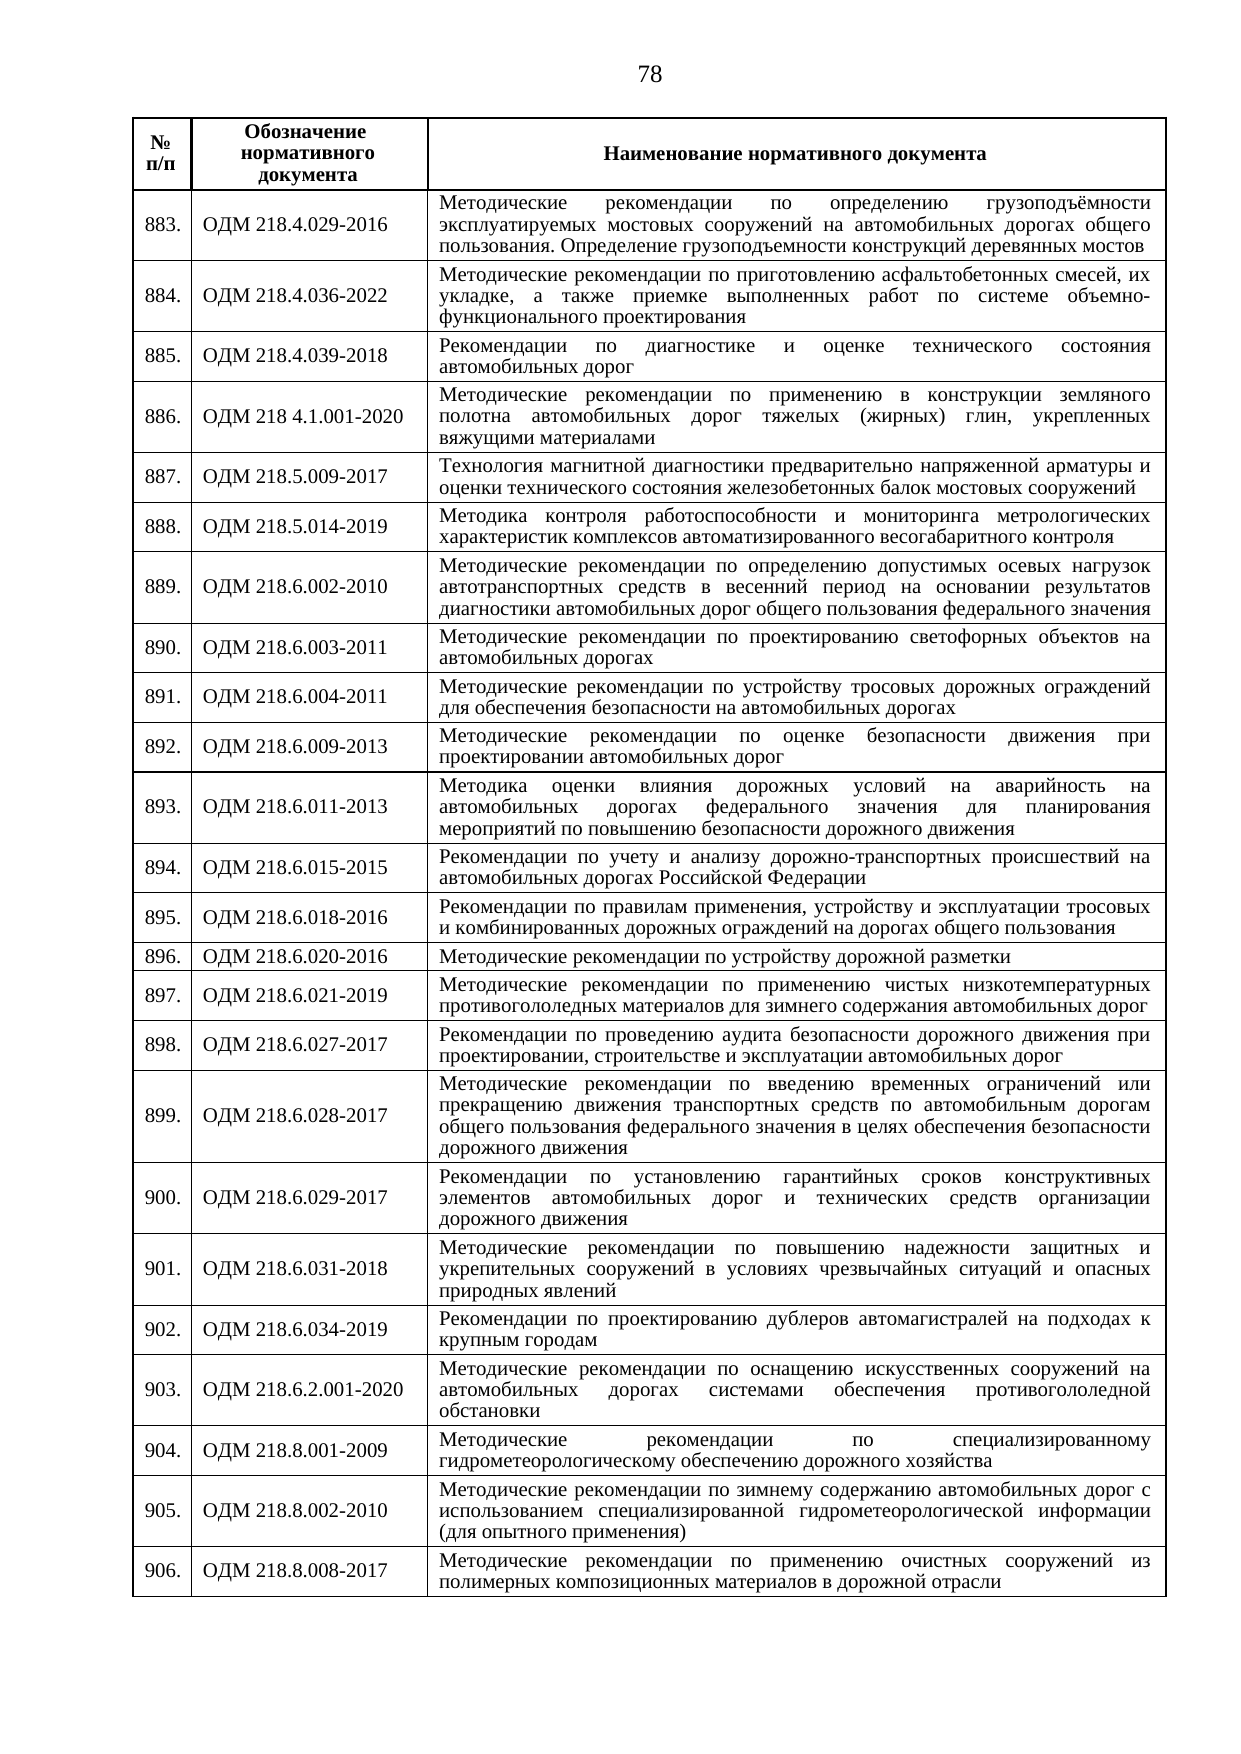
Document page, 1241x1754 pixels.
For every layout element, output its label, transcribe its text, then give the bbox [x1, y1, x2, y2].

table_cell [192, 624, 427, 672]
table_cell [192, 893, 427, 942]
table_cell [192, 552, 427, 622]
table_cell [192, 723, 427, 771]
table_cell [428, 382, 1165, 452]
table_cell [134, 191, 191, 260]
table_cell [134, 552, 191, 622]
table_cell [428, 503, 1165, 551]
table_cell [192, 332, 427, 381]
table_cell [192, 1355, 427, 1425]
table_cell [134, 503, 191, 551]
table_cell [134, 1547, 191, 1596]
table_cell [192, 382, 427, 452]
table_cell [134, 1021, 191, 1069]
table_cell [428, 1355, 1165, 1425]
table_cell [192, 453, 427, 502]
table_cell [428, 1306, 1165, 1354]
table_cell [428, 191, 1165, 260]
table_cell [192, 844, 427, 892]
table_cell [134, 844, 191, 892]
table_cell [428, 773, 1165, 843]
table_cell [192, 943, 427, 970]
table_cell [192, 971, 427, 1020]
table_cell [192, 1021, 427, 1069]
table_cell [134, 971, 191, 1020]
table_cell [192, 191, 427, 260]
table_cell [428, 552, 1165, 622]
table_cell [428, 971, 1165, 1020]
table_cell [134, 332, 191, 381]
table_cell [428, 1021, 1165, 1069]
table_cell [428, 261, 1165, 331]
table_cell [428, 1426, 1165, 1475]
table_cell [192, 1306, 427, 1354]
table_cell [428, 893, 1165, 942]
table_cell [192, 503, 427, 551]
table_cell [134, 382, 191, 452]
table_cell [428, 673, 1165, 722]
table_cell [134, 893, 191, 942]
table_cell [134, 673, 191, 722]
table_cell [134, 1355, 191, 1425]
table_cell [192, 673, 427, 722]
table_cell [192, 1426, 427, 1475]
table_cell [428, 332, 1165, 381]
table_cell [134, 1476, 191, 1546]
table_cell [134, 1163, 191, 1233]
table_header Наименование нормативного документа [429, 119, 1165, 189]
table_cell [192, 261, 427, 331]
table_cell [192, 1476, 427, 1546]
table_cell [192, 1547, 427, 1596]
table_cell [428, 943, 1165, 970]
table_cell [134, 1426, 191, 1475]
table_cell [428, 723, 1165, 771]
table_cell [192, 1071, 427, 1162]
table_header Обозначение нормативного документа [193, 119, 427, 189]
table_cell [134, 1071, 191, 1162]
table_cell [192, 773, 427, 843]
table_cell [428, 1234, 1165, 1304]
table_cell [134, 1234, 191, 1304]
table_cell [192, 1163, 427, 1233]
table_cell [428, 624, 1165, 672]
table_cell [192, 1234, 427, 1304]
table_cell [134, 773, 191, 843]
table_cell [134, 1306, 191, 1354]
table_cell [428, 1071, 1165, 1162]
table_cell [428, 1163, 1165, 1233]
table_header № п/п [134, 119, 190, 189]
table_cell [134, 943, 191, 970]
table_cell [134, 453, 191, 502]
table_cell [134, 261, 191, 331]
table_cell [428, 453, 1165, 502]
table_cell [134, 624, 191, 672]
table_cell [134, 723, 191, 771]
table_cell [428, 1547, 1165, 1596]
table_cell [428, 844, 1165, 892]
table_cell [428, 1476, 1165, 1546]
